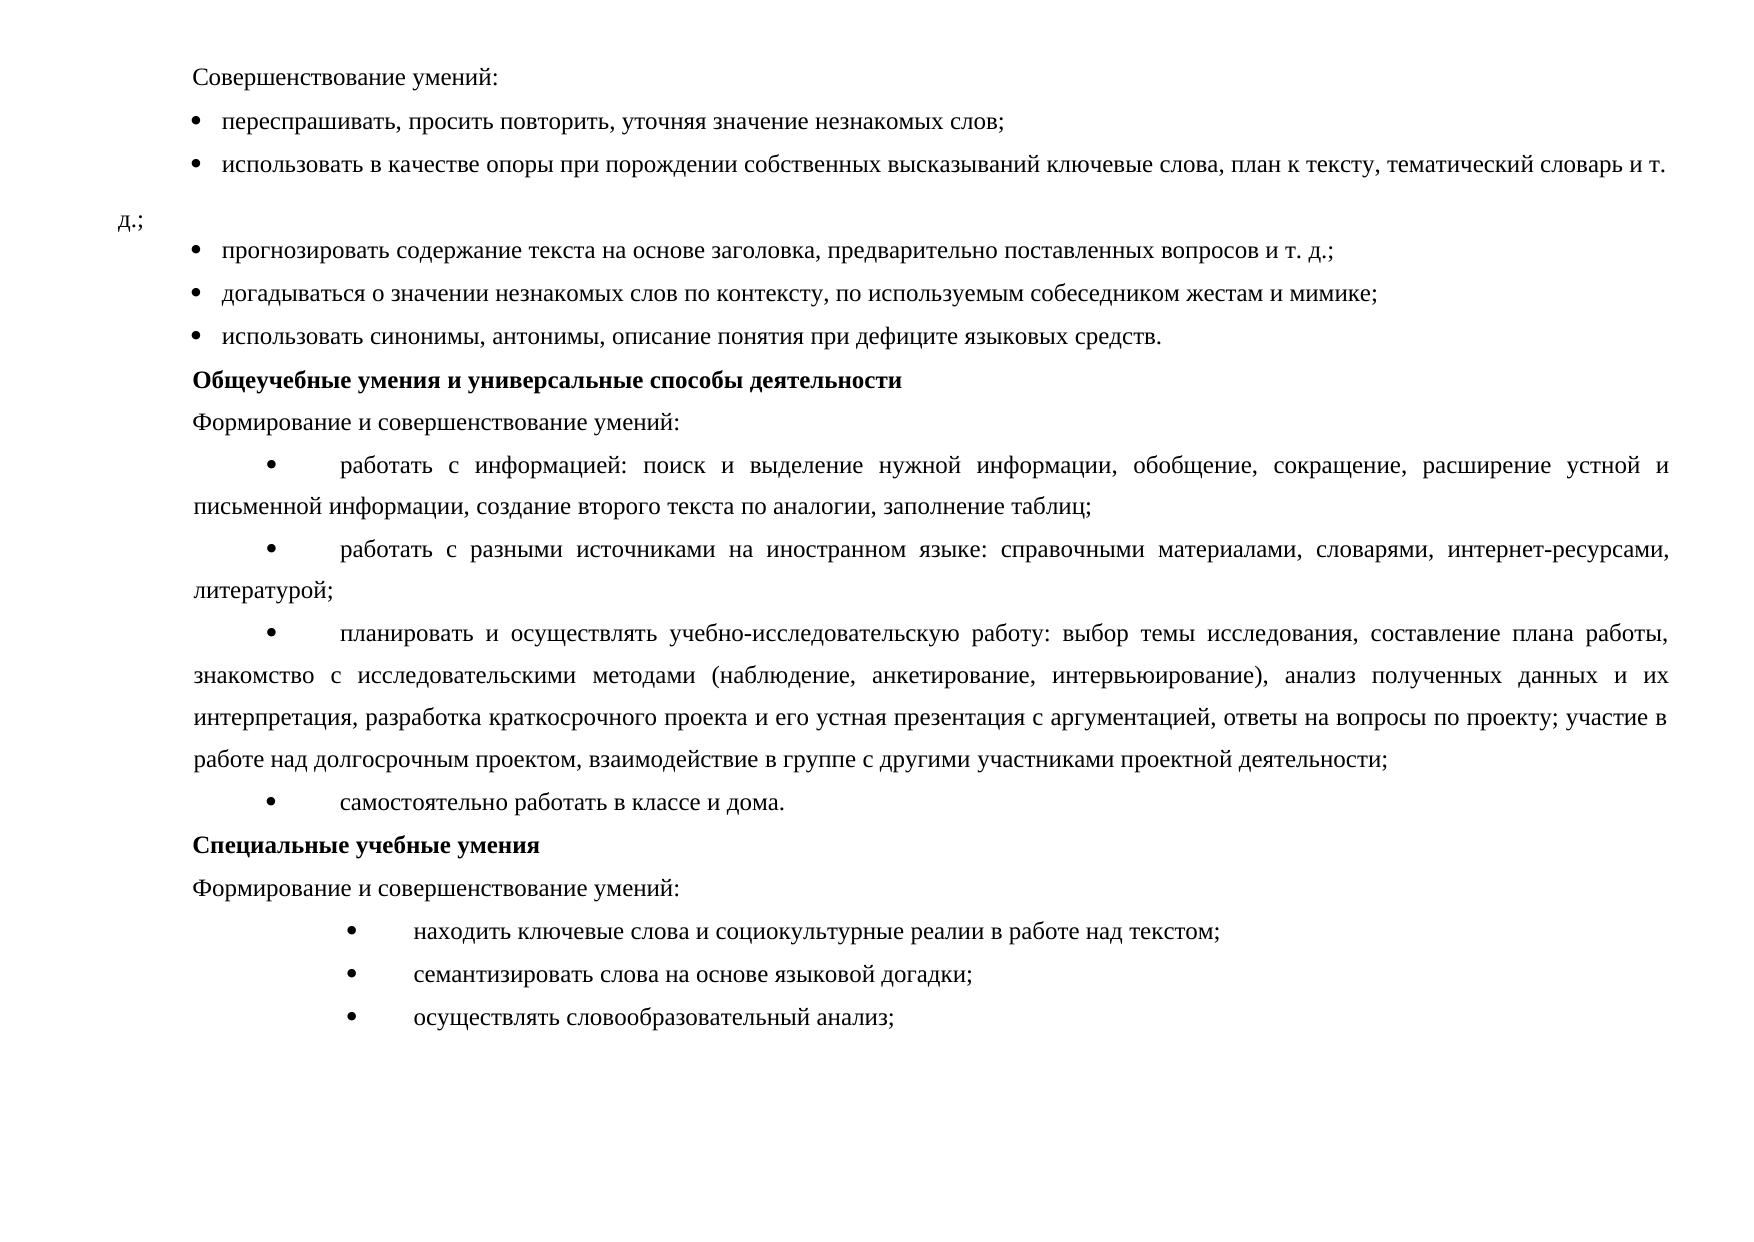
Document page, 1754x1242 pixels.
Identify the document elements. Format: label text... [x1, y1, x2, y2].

list использовать синонимы, антонимы, описание понятия при дефиците языковых средств. [192, 321, 1706, 349]
text Совершенствование умений: [192, 62, 1706, 91]
text Формирование и совершенствование умений: [192, 873, 1706, 902]
list находить ключевые слова и социокультурные реалии в работе над текстом; [347, 916, 1706, 945]
text Формирование и совершенствование умений: [192, 407, 1706, 436]
list планировать и осуществлять учебно-исследовательскую работу: выбор темы исследования, составление плана работы, знакомство с исследовательскими методами (наблюдение, анкетирование, интервьюирование), анализ полученных данных и их интерпретация, разработка краткосрочного проекта и его устная презентация с аргументацией, ответы на вопросы по проекту; участие в работе над долгосрочным проектом, взаимодействие в группе с другими участниками проектной деятельности; [193, 618, 1669, 773]
list осуществлять словообразовательный анализ; [347, 1002, 1706, 1031]
text д.; [118, 204, 144, 232]
subtitle Специальные учебные умения [192, 831, 1706, 859]
list работать с информацией: поиск и выделение нужной информации, обобщение, сокращение, расширение устной и письменной информации, создание второго текста по аналогии, заполнение таблиц; [193, 450, 1669, 519]
list самостоятельно работать в классе и дома. [267, 787, 1706, 816]
list догадываться о значении незнакомых слов по контексту, по используемым собеседником жестам и мимике; [192, 278, 1706, 307]
list прогнозировать содержание текста на основе заголовка, предварительно поставленных вопросов и т. д.; [192, 235, 1706, 264]
list использовать в качестве опоры при порождении собственных высказываний ключевые слова, план к тексту, тематический словарь и т. [192, 149, 1706, 178]
list семантизировать слова на основе языковой догадки; [347, 959, 1706, 988]
list работать с разными источниками на иностранном языке: справочными материалами, словарями, интернет-ресурсами, литературой; [193, 534, 1670, 603]
subtitle Общеучебные умения и универсальные способы деятельности [192, 365, 1706, 394]
list переспрашивать, просить повторить, уточняя значение незнакомых слов; [192, 106, 1706, 135]
